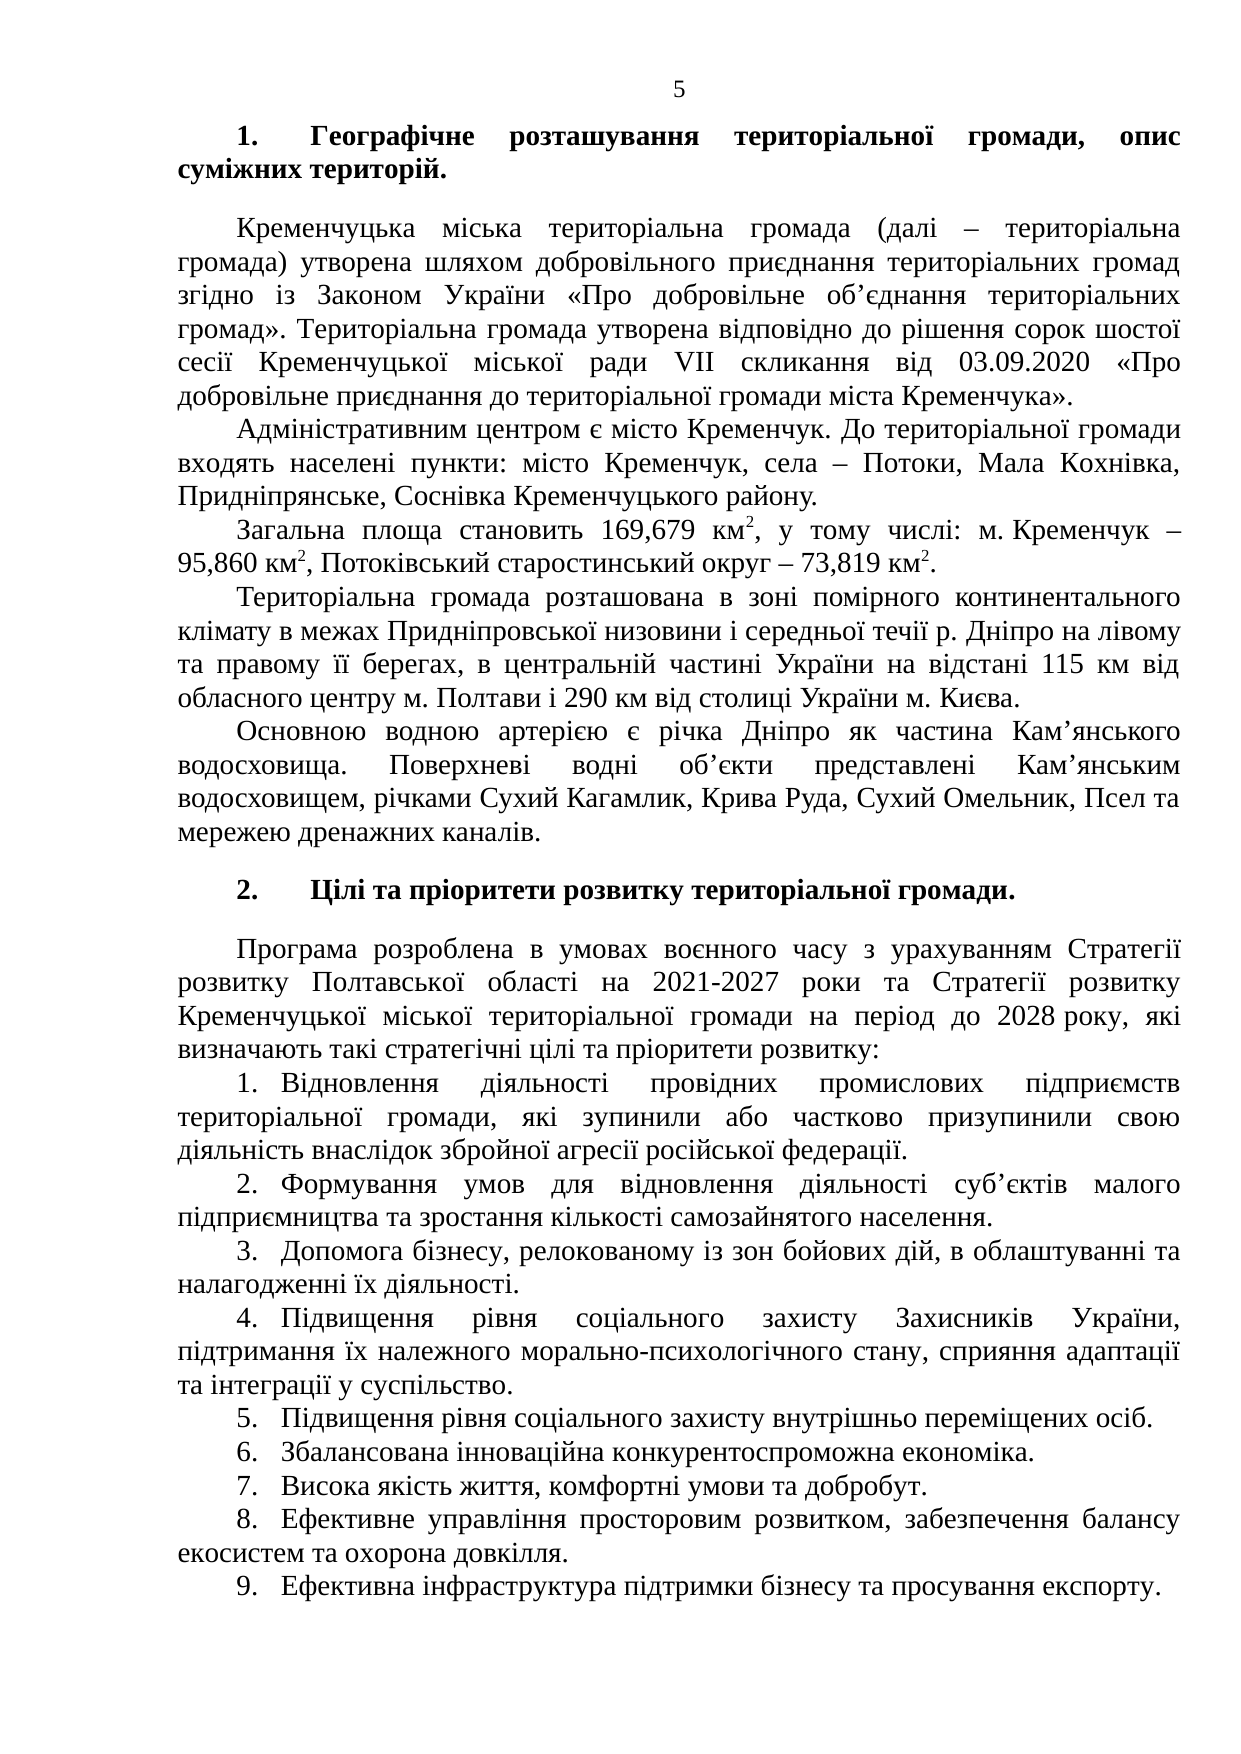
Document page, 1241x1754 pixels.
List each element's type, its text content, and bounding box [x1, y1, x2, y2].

list Ефективне управління просторовим розвитком, забезпечення балансу екосистем та охорона довкілля. [177, 1501, 1181, 1568]
list Формування умов для відновлення діяльності суб’єктів малого підприємництва та зростання кількості самозайнятого населення. [177, 1166, 1181, 1233]
list Підвищення рівня соціального захисту внутрішньо переміщених осіб. [177, 1401, 1181, 1434]
text Адміністративним центром є місто Кременчук. До територіальної громади входять населені пункти: місто Кременчук, села – Потоки, Мала Кохнівка, Придніпрянське, Соснівка Кременчуцького району. [177, 411, 1181, 512]
text Загальна площа становить 169,679 км2, у тому числі: м. Кременчук – 95,860 км2, Потоківський старостинський округ – 73,819 км2. [177, 512, 1181, 579]
list Висока якість життя, комфортні умови та добробут. [177, 1468, 1181, 1501]
text Програма розроблена в умовах воєнного часу з урахуванням Стратегії розвитку Полтавської області на 2021-2027 роки та Стратегії розвитку Кременчуцької міської територіальної громади на період до 2028 року, які визначають такі стратегічні цілі та пріоритети розвитку: [177, 931, 1181, 1065]
list Цілі та пріоритети розвитку територіальної громади. [177, 872, 1181, 906]
list Відновлення діяльності провідних промислових підприємств територіальної громади, які зупинили або частково призупинили свою діяльність внаслідок збройної агресії російської федерації. [177, 1065, 1181, 1166]
text Територіальна громада розташована в зоні помірного континентального клімату в межах Придніпровської низовини і середньої течії р. Дніпро на лівому та правому її берегах, в центральній частині України на відстані 115 км від обласного центру м. Полтави і 290 км від столиці України м. Києва. [177, 579, 1181, 713]
list Допомога бізнесу, релокованому із зон бойових дій, в облаштуванні та налагодженні їх діяльності. [177, 1233, 1181, 1300]
list Географічне розташування територіальної громади, опис суміжних територій. [177, 118, 1181, 185]
text Кременчуцька міська територіальна громада (далі – територіальна громада) утворена шляхом добровільного приєднання територіальних громад згідно із Законом України «Про добровільне об’єднання територіальних громад». Територіальна громада утворена відповідно до рішення сорок шостої сесії Кременчуцької міської ради VII скликання від 03.09.2020 «Про добровільне приєднання до територіальної громади міста Кременчука». [177, 210, 1181, 411]
text Основною водною артерією є річка Дніпро як частина Кам’янського водосховища. Поверхневі водні об’єкти представлені Кам’янським водосховищем, річками Сухий Кагамлик, Крива Руда, Сухий Омельник, Псел та мережею дренажних каналів. [177, 713, 1181, 847]
list Збалансована інноваційна конкурентоспроможна економіка. [177, 1434, 1181, 1468]
list Підвищення рівня соціального захисту Захисників України, підтримання їх належного морально-психологічного стану, сприяння адаптації та інтеграції у суспільство. [177, 1300, 1181, 1401]
list Ефективна інфраструктура підтримки бізнесу та просування експорту. [177, 1568, 1181, 1602]
